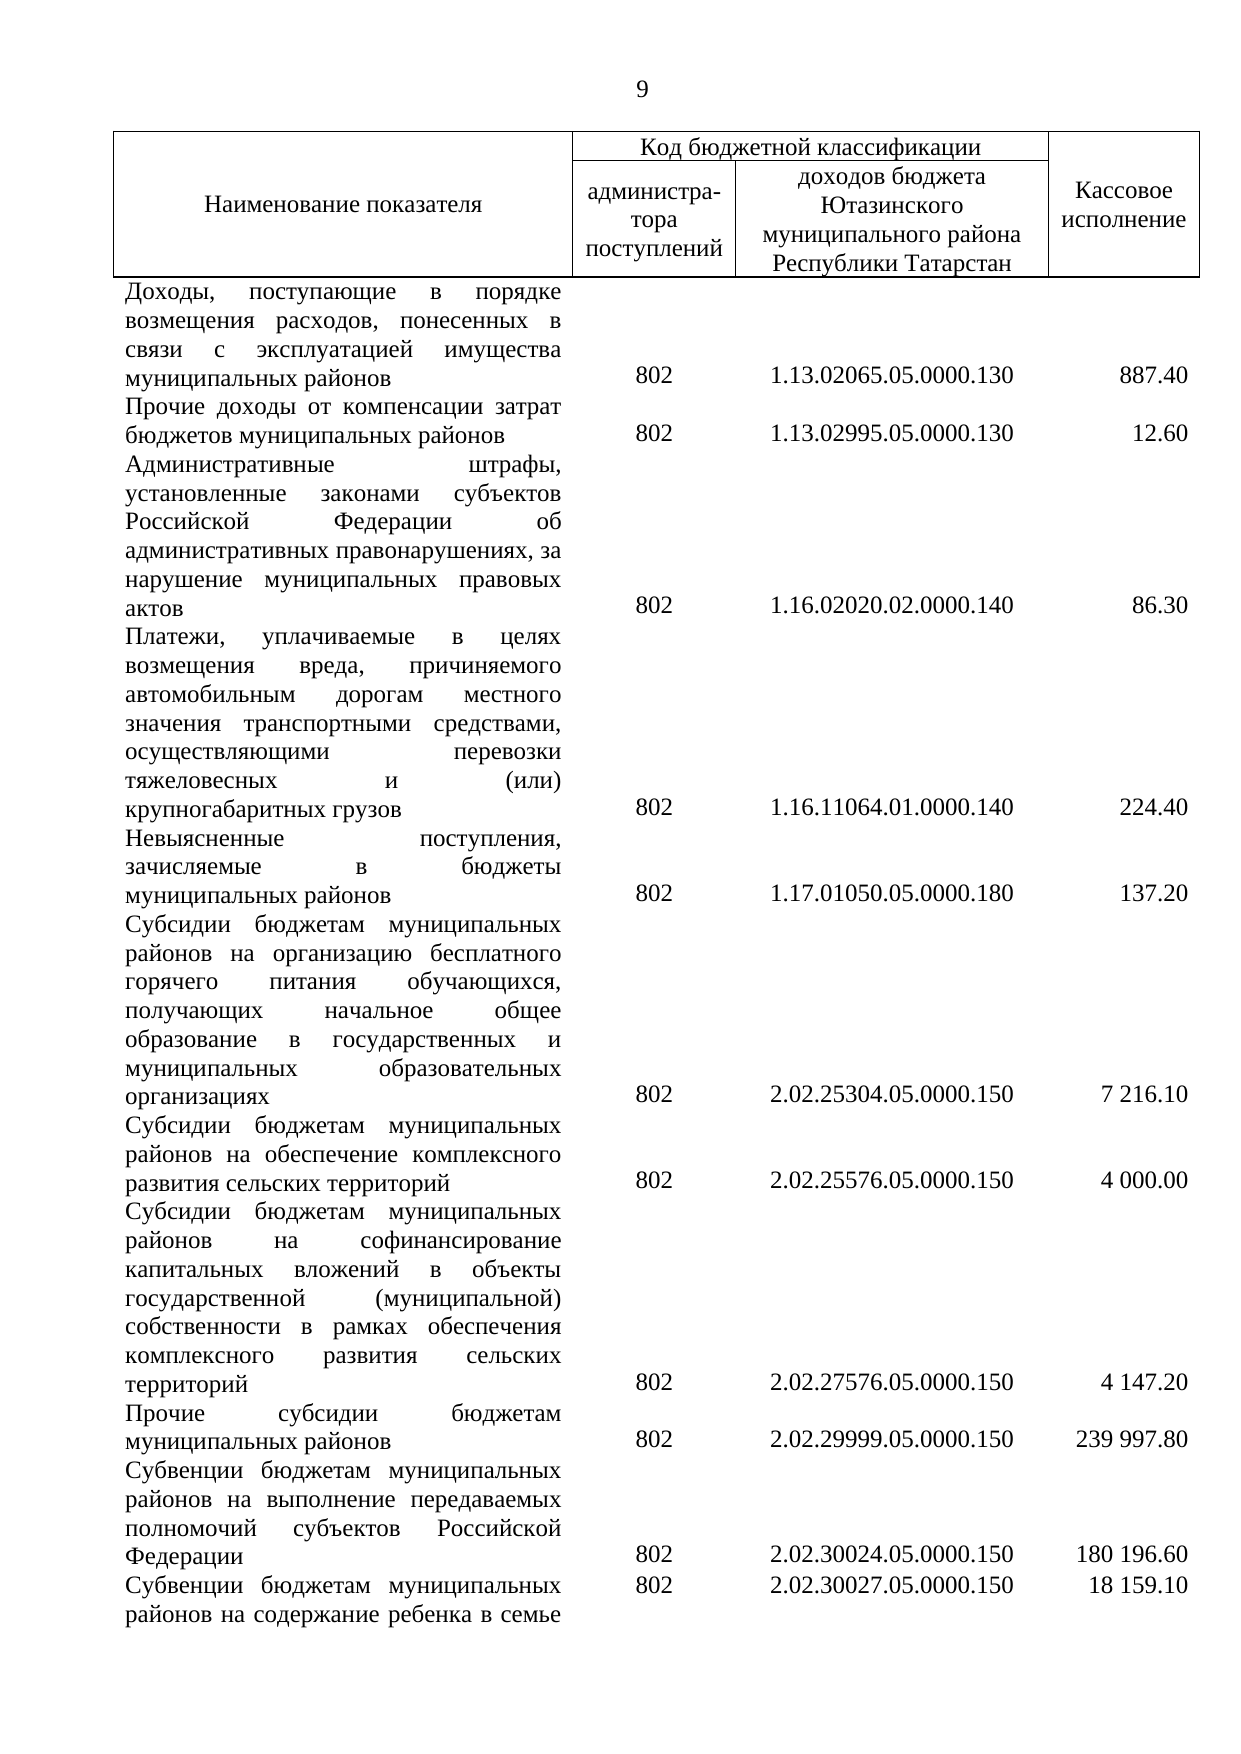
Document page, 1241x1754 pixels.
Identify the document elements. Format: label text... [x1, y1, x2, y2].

table_cell 2.02.27576.05.0000.150 [735, 1196, 1048, 1398]
table_cell 18 159.10 [1048, 1570, 1199, 1628]
table_cell 802 [573, 909, 735, 1110]
table_cell 802 [573, 823, 735, 909]
table_cell 137.20 [1048, 823, 1199, 909]
table_header Код бюджетной классификации [573, 132, 1048, 160]
table_cell Доходы, поступающие в порядке возмещения расходов, понесенных в связи с эксплуатацией имущества муниципальных районов [114, 278, 573, 391]
table_cell 802 [573, 391, 735, 449]
table_cell Субвенции бюджетам муниципальных районов на выполнение передаваемых полномочий субъектов Российской Федерации [114, 1455, 573, 1570]
table_cell 1.13.02065.05.0000.130 [735, 278, 1048, 391]
table_cell Субсидии бюджетам муниципальных районов на софинансирование капитальных вложений в объекты государственной (муниципальной) собственности в рамках обеспечения комплексного развития сельских территорий [114, 1196, 573, 1398]
table_cell 887.40 [1048, 278, 1199, 391]
table_cell 802 [573, 1196, 735, 1398]
table_cell 7 216.10 [1048, 909, 1199, 1110]
table_cell 802 [573, 278, 735, 391]
table_cell Субсидии бюджетам муниципальных районов на обеспечение комплексного развития сельских территорий [114, 1110, 573, 1196]
table_cell 2.02.25576.05.0000.150 [735, 1110, 1048, 1196]
table_cell Платежи, уплачиваемые в целях возмещения вреда, причиняемого автомобильным дорогам местного значения транспортными средствами, осуществляющими перевозки тяжеловесных и (или) крупногабаритных грузов [114, 621, 573, 823]
table_header Наименование показателя [114, 132, 572, 276]
table_cell доходов бюджета Ютазинского муниципального района Республики Татарстан [736, 161, 1048, 276]
table_cell Прочие доходы от компенсации затрат бюджетов муниципальных районов [114, 391, 573, 449]
table_cell 12.60 [1048, 391, 1199, 449]
table_cell 1.13.02995.05.0000.130 [735, 391, 1048, 449]
table_cell 2.02.25304.05.0000.150 [735, 909, 1048, 1110]
table_cell 1.16.02020.02.0000.140 [735, 449, 1048, 621]
table_cell Административные штрафы, установленные законами субъектов Российской Федерации об административных правонарушениях, за нарушение муниципальных правовых актов [114, 449, 573, 621]
table_cell 2.02.30024.05.0000.150 [735, 1455, 1048, 1570]
table_cell 802 [573, 1110, 735, 1196]
table_cell 2.02.30027.05.0000.150 [735, 1570, 1048, 1628]
table_cell 1.16.11064.01.0000.140 [735, 621, 1048, 823]
table_cell 802 [573, 621, 735, 823]
table_cell Прочие субсидии бюджетам муниципальных районов [114, 1398, 573, 1455]
table_cell 224.40 [1048, 621, 1199, 823]
table_cell 1.17.01050.05.0000.180 [735, 823, 1048, 909]
table_cell 802 [573, 1570, 735, 1628]
table_cell 4 147.20 [1048, 1196, 1199, 1398]
table_header Кассовое исполнение [1049, 132, 1199, 276]
table_cell 4 000.00 [1048, 1110, 1199, 1196]
table_cell 180 196.60 [1048, 1455, 1199, 1570]
table_cell Невыясненные поступления, зачисляемые в бюджеты муниципальных районов [114, 823, 573, 909]
table_cell 802 [573, 1455, 735, 1570]
table_cell 239 997.80 [1048, 1398, 1199, 1455]
table_cell Субсидии бюджетам муниципальных районов на организацию бесплатного горячего питания обучающихся, получающих начальное общее образование в государственных и муниципальных образовательных организациях [114, 909, 573, 1110]
table_cell 802 [573, 1398, 735, 1455]
table_cell 2.02.29999.05.0000.150 [735, 1398, 1048, 1455]
table_cell 802 [573, 449, 735, 621]
table_cell 86.30 [1048, 449, 1199, 621]
table_cell администра-тора поступлений [573, 161, 735, 276]
